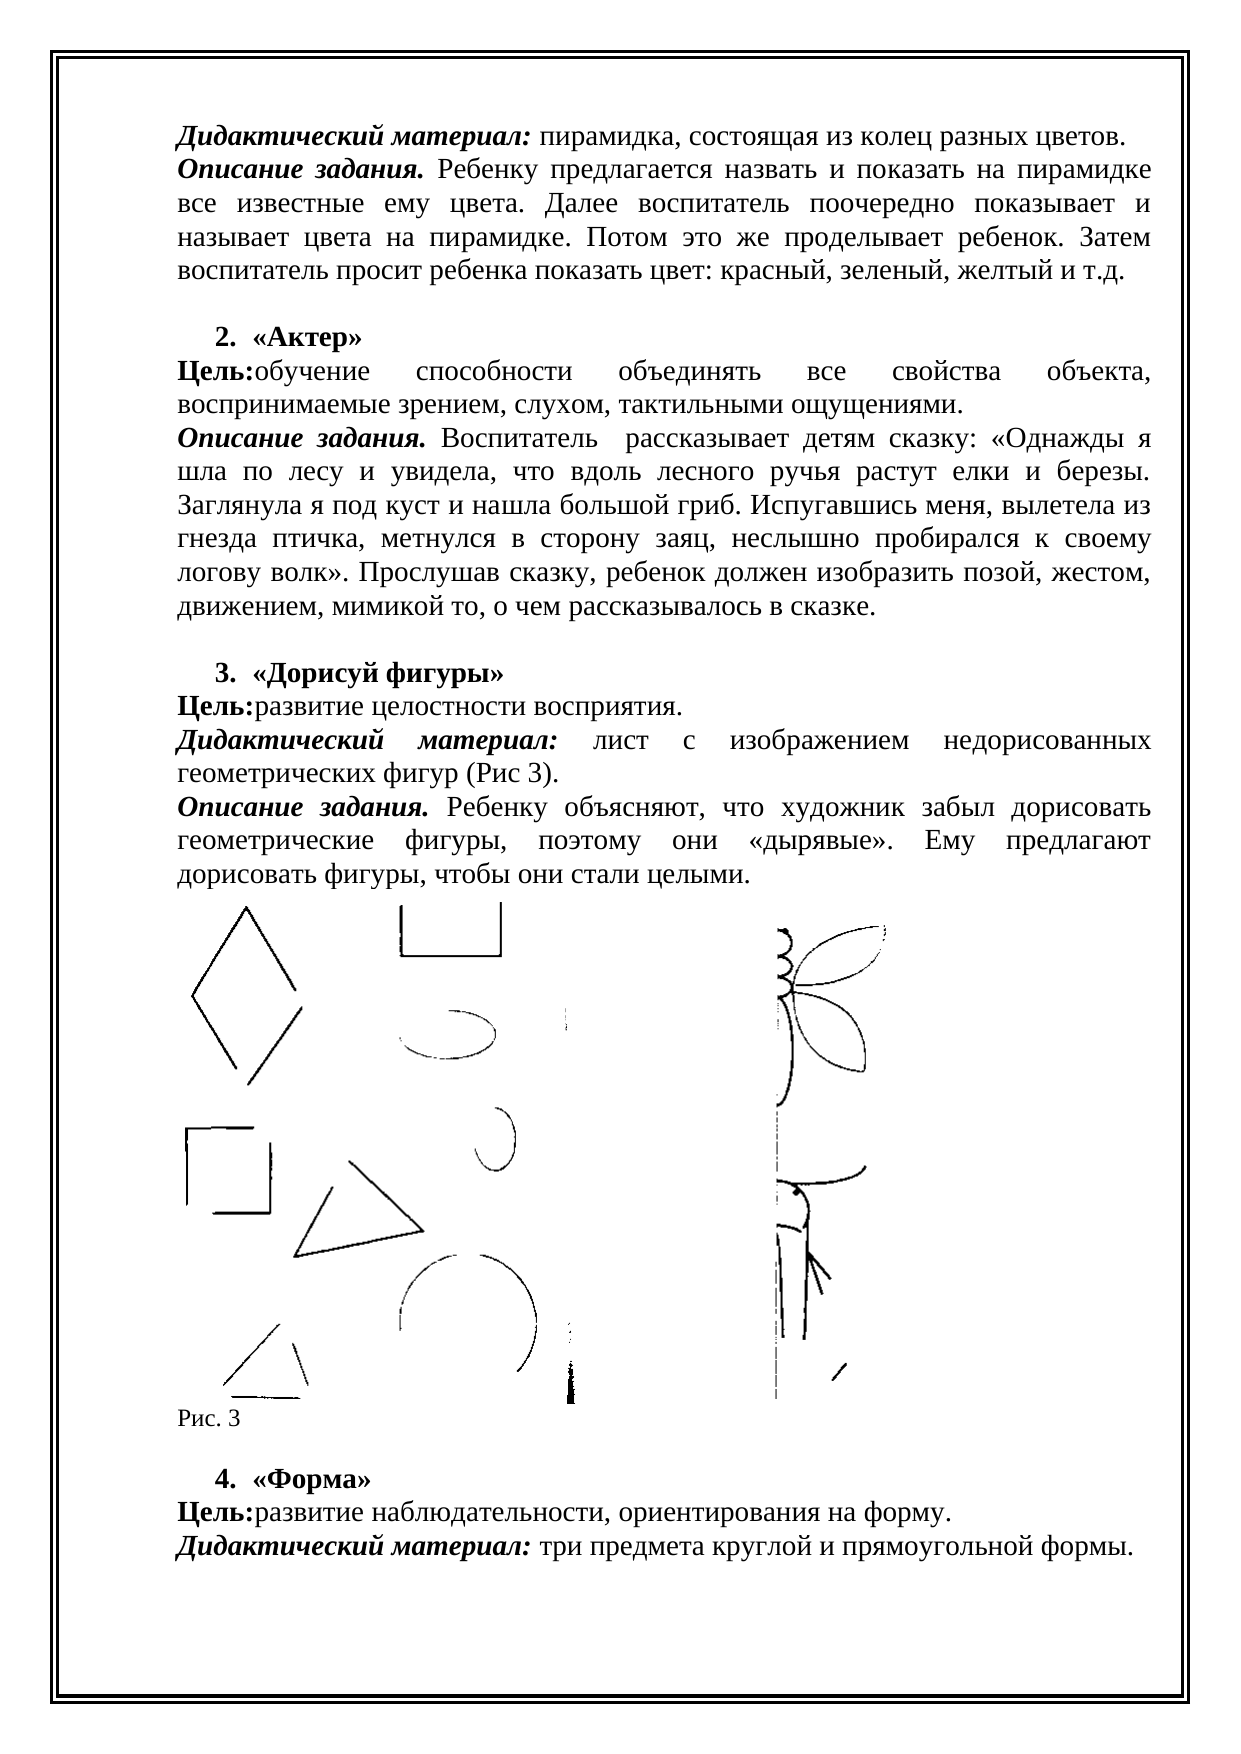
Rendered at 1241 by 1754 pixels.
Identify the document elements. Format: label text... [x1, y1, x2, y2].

text Дидактический материал: три предмета круглой и прямоугольной формы. [177, 1528, 1152, 1561]
text Цель:развитие целостности восприятия. [177, 688, 1152, 722]
text Описание задания. Ребенку предлагается назвать и показать на пирамидке все известные ему цвета. Далее воспитатель поочередно показывает и называет цвета на пирамидке. Потом это же проделывает ребенок. Затем воспитатель просит ребенка показать цвет: красный, зеленый, желтый и т.д. [177, 152, 1152, 286]
text Описание задания. Воспитатель рассказывает детям сказку: «Однажды я шла по лесу и увидела, что вдоль лесного ручья растут елки и березы. Заглянула я под куст и нашла большой гриб. Испугавшись меня, вылетела из гнезда птичка, метнулся в сторону заяц, неслышно пробирался к своему логову волк». Прослушав сказку, ребенок должен изобразить позой, жестом, движением, мимикой то, о чем рассказывалось в сказке. [177, 420, 1152, 621]
list «Форма» [214, 1461, 1152, 1494]
text Дидактический материал: пирамидка, состоящая из колец разных цветов. [177, 118, 1152, 152]
text Рис. 3 [177, 1403, 1152, 1432]
text Цель:обучение способности объединять все свойства объекта, воспринимаемые зрением, слухом, тактильными ощущениями. [177, 353, 1152, 420]
text Цель:развитие наблюдательности, ориентирования на форму. [177, 1494, 1152, 1528]
list «Дорисуй фигуры» [214, 655, 1152, 688]
list «Актер» [214, 319, 1152, 353]
text Дидактический материал: лист с изображением недорисованных геометрических фигур (Рис 3). [177, 722, 1152, 789]
text Описание задания. Ребенку объясняют, что художник забыл дорисовать геометрические фигуры, поэтому они «дырявые». Ему предлагают дорисовать фигуры, чтобы они стали целыми. [177, 789, 1152, 889]
